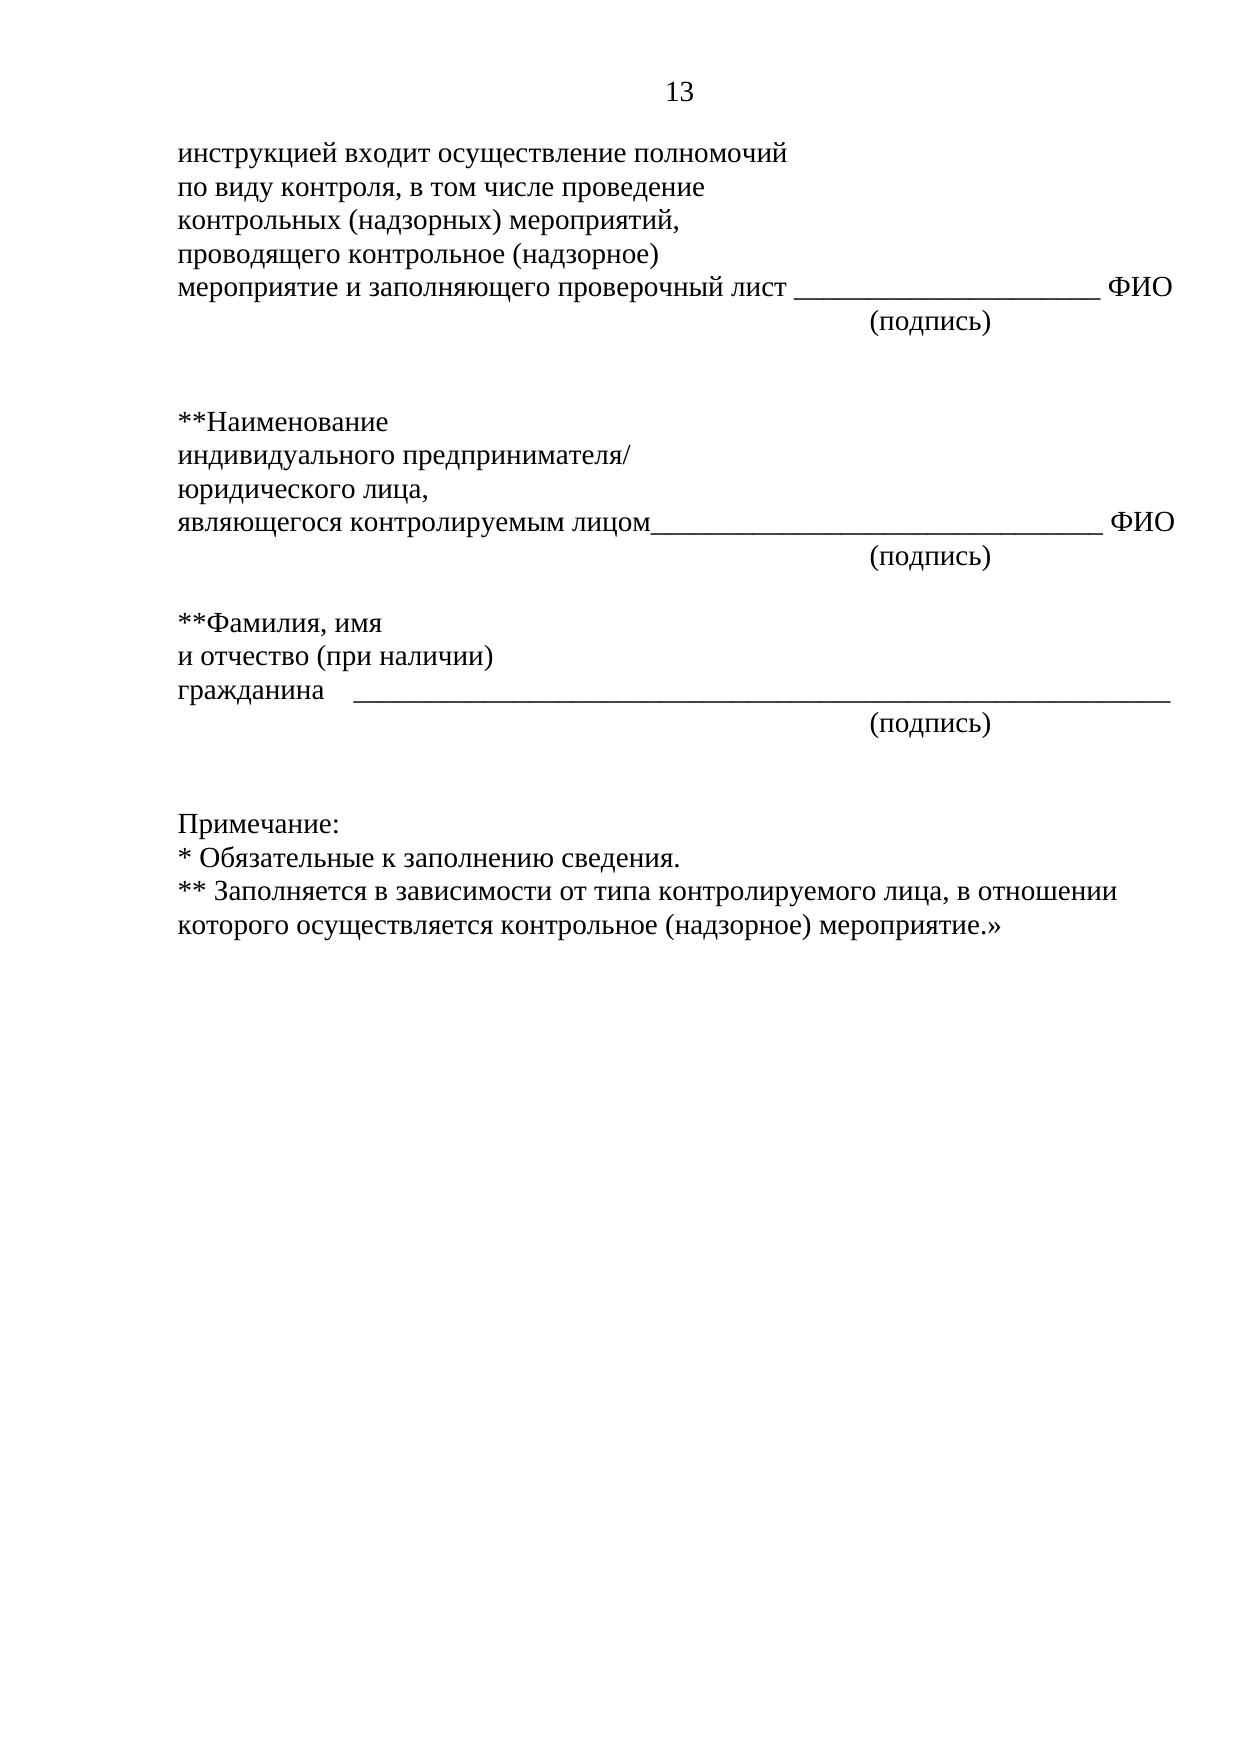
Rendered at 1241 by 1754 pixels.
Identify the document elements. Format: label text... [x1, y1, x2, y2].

text являющегося контролируемым лицом_______________________________ ФИО [177, 504, 1181, 538]
text юридического лица, [177, 471, 1181, 504]
text гражданина ________________________________________________________ [177, 672, 1181, 706]
text (подпись) [177, 706, 1181, 739]
text проводящего контрольное (надзорное) [177, 236, 1181, 269]
text **Наименование [177, 404, 1181, 437]
text по виду контроля, в том числе проведение [177, 169, 1181, 202]
text (подпись) [177, 538, 1181, 571]
text Примечание: [177, 806, 1181, 840]
text мероприятие и заполняющего проверочный лист _____________________ ФИО [177, 269, 1181, 303]
text и отчество (при наличии) [177, 638, 1181, 672]
text инструкцией входит осуществление полномочий [177, 135, 1181, 169]
text индивидуального предпринимателя/ [177, 437, 1181, 471]
text * Обязательные к заполнению сведения. [177, 840, 1181, 873]
text **Фамилия, имя [177, 605, 1181, 638]
text (подпись) [177, 303, 1181, 337]
text контрольных (надзорных) мероприятий, [177, 202, 1181, 236]
text ** Заполняется в зависимости от типа контролируемого лица, в отношении которого осуществляется контрольное (надзорное) мероприятие.» [177, 873, 1181, 940]
